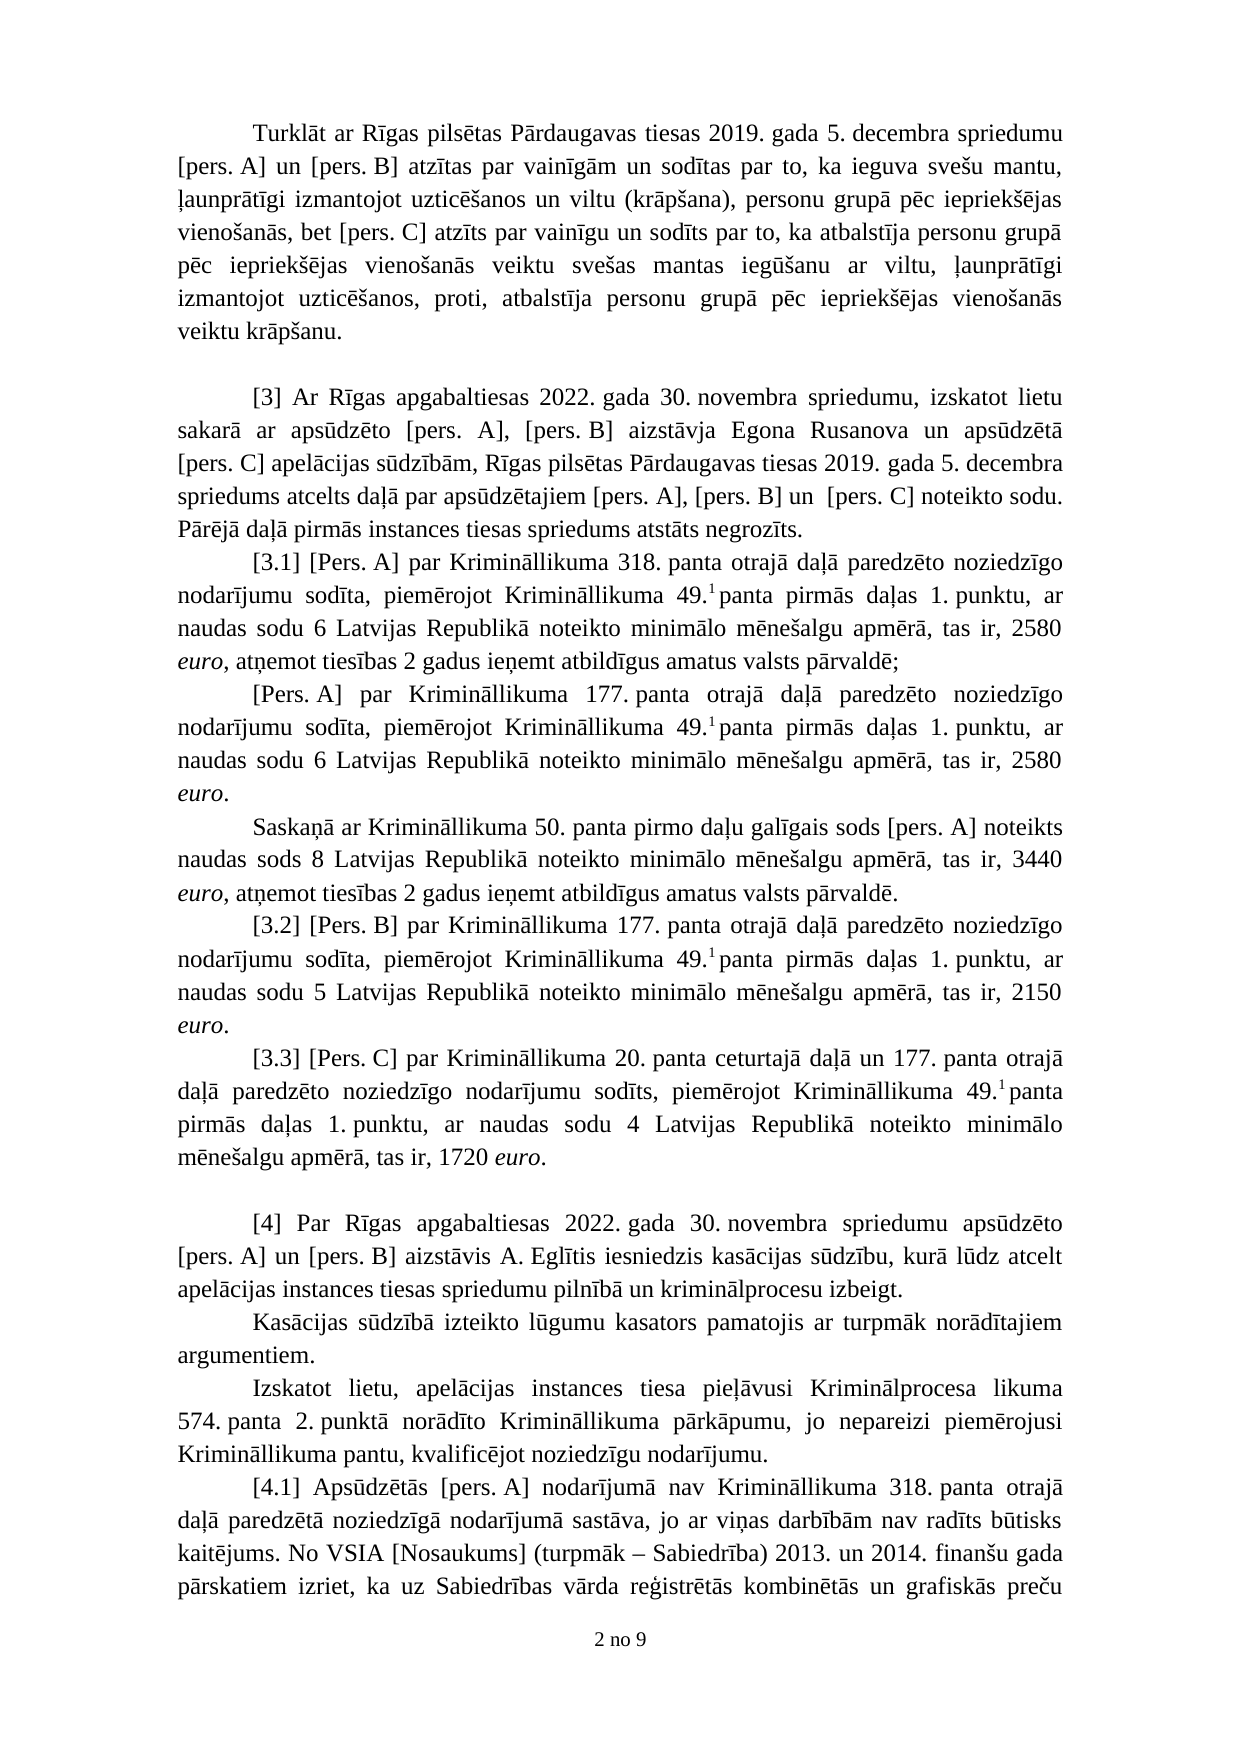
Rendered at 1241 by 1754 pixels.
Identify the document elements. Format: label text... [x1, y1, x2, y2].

text [Pers. A] par Krimināllikuma 177. panta otrajā daļā paredzēto noziedzīgo nodarījumu sodīta, piemērojot Krimināllikuma 49.1 panta pirmās daļas 1. punktu, ar naudas sodu 6 Latvijas Republikā noteikto minimālo mēnešalgu apmērā, tas ir, 2580 euro. [177, 679, 1063, 807]
text [3.2] [Pers. B] par Krimināllikuma 177. panta otrajā daļā paredzēto noziedzīgo nodarījumu sodīta, piemērojot Krimināllikuma 49.1 panta pirmās daļas 1. punktu, ar naudas sodu 5 Latvijas Republikā noteikto minimālo mēnešalgu apmērā, tas ir, 2150 euro. [177, 911, 1063, 1038]
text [177, 1472, 1063, 1600]
text [3.1] [Pers. A] par Krimināllikuma 318. panta otrajā daļā paredzēto noziedzīgo nodarījumu sodīta, piemērojot Krimināllikuma 49.1 panta pirmās daļas 1. punktu, ar naudas sodu 6 Latvijas Republikā noteikto minimālo mēnešalgu apmērā, tas ir, 2580 euro, atņemot tiesības 2 gadus ieņemt atbildīgus amatus valsts pārvaldē; [177, 547, 1063, 675]
text [4] Par Rīgas apgabaltiesas 2022. gada 30. novembra spriedumu apsūdzēto [pers. A] un [pers. B] aizstāvis A. Eglītis iesniedzis kasācijas sūdzību, kurā lūdz atcelt apelācijas instances tiesas spriedumu pilnībā un kriminālprocesu izbeigt. [177, 1208, 1063, 1303]
text Saskaņā ar Krimināllikuma 50. panta pirmo daļu galīgais sods [pers. A] noteikts naudas sods 8 Latvijas Republikā noteikto minimālo mēnešalgu apmērā, tas ir, 3440 euro, atņemot tiesības 2 gadus ieņemt atbildīgus amatus valsts pārvaldē. [177, 812, 1063, 906]
text Izskatot lietu, apelācijas instances tiesa pieļāvusi Kriminālprocesa likuma 574. panta 2. punktā norādīto Krimināllikuma pārkāpumu, jo nepareizi piemērojusi Krimināllikuma pantu, kvalificējot noziedzīgu nodarījumu. [177, 1373, 1063, 1468]
text Kasācijas sūdzībā izteikto lūgumu kasators pamatojis ar turpmāk norādītajiem argumentiem. [177, 1307, 1063, 1369]
text Turklāt ar Rīgas pilsētas Pārdaugavas tiesas 2019. gada 5. decembra spriedumu [pers. A] un [pers. B] atzītas par vainīgām un sodītas par to, ka ieguva svešu mantu, ļaunprātīgi izmantojot uzticēšanos un viltu (krāpšana), personu grupā pēc iepriekšējas vienošanās, bet [pers. C] atzīts par vainīgu un sodīts par to, ka atbalstīja personu grupā pēc iepriekšējas vienošanās veiktu svešas mantas iegūšanu ar viltu, ļaunprātīgi izmantojot uzticēšanos, proti, atbalstīja personu grupā pēc iepriekšējas vienošanās veiktu krāpšanu. [177, 118, 1063, 345]
text [3] Ar Rīgas apgabaltiesas 2022. gada 30. novembra spriedumu, izskatot lietu sakarā ar apsūdzēto [pers. A], [pers. B] aizstāvja Egona Rusanova un apsūdzētā [pers. C] apelācijas sūdzībām, Rīgas pilsētas Pārdaugavas tiesas 2019. gada 5. decembra spriedums atcelts daļā par apsūdzētajiem [pers. A], [pers. B] un [pers. C] noteikto sodu. Pārējā daļā pirmās instances tiesas spriedums atstāts negrozīts. [177, 382, 1063, 543]
text [3.3] [Pers. C] par Krimināllikuma 20. panta ceturtajā daļā un 177. panta otrajā daļā paredzēto noziedzīgo nodarījumu sodīts, piemērojot Krimināllikuma 49.1 panta pirmās daļas 1. punktu, ar naudas sodu 4 Latvijas Republikā noteikto minimālo mēnešalgu apmērā, tas ir, 1720 euro. [177, 1043, 1063, 1171]
